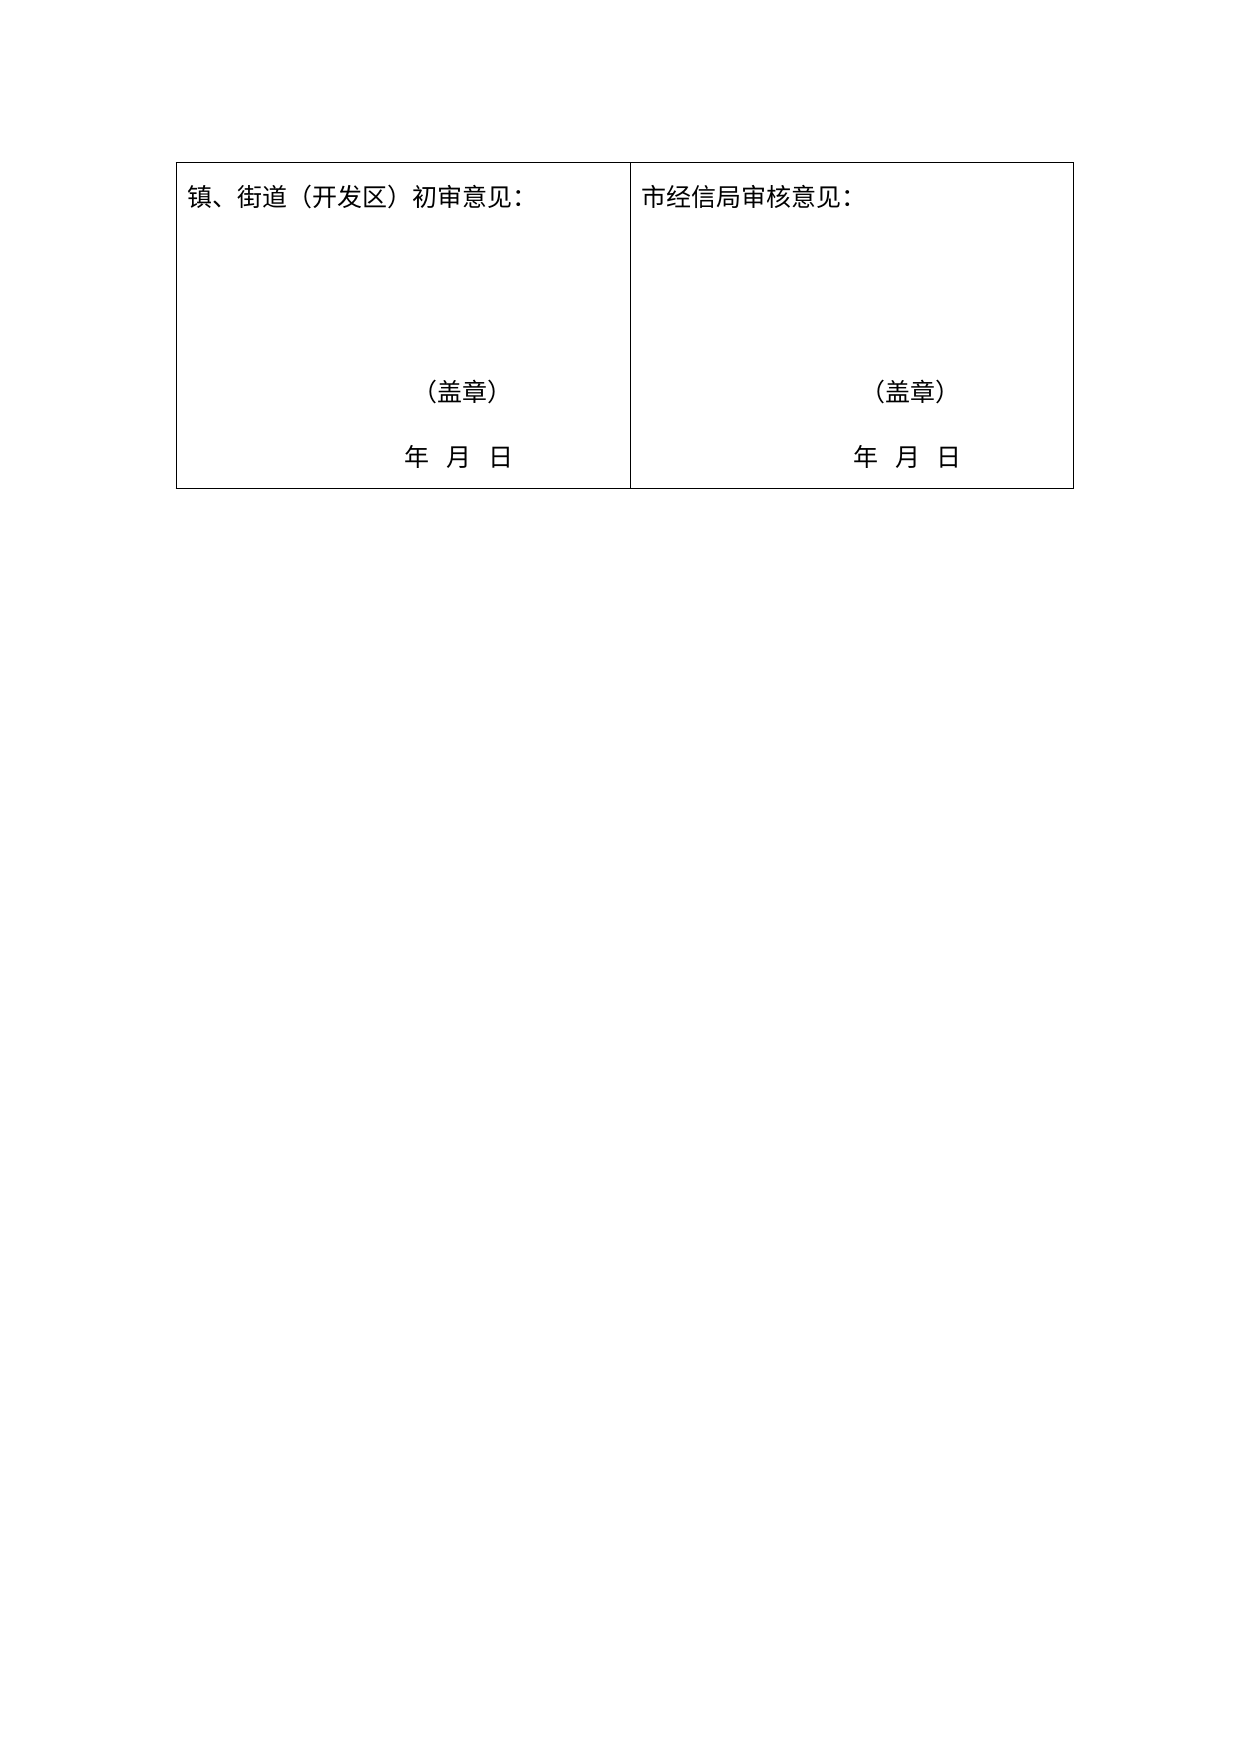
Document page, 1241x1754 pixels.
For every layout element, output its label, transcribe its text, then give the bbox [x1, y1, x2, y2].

table_cell 镇、街道（开发区）初审意见： （盖章） 年 月 日 [177, 163, 630, 488]
table_cell 市经信局审核意见： （盖章） 年 月 日 [631, 163, 1073, 488]
